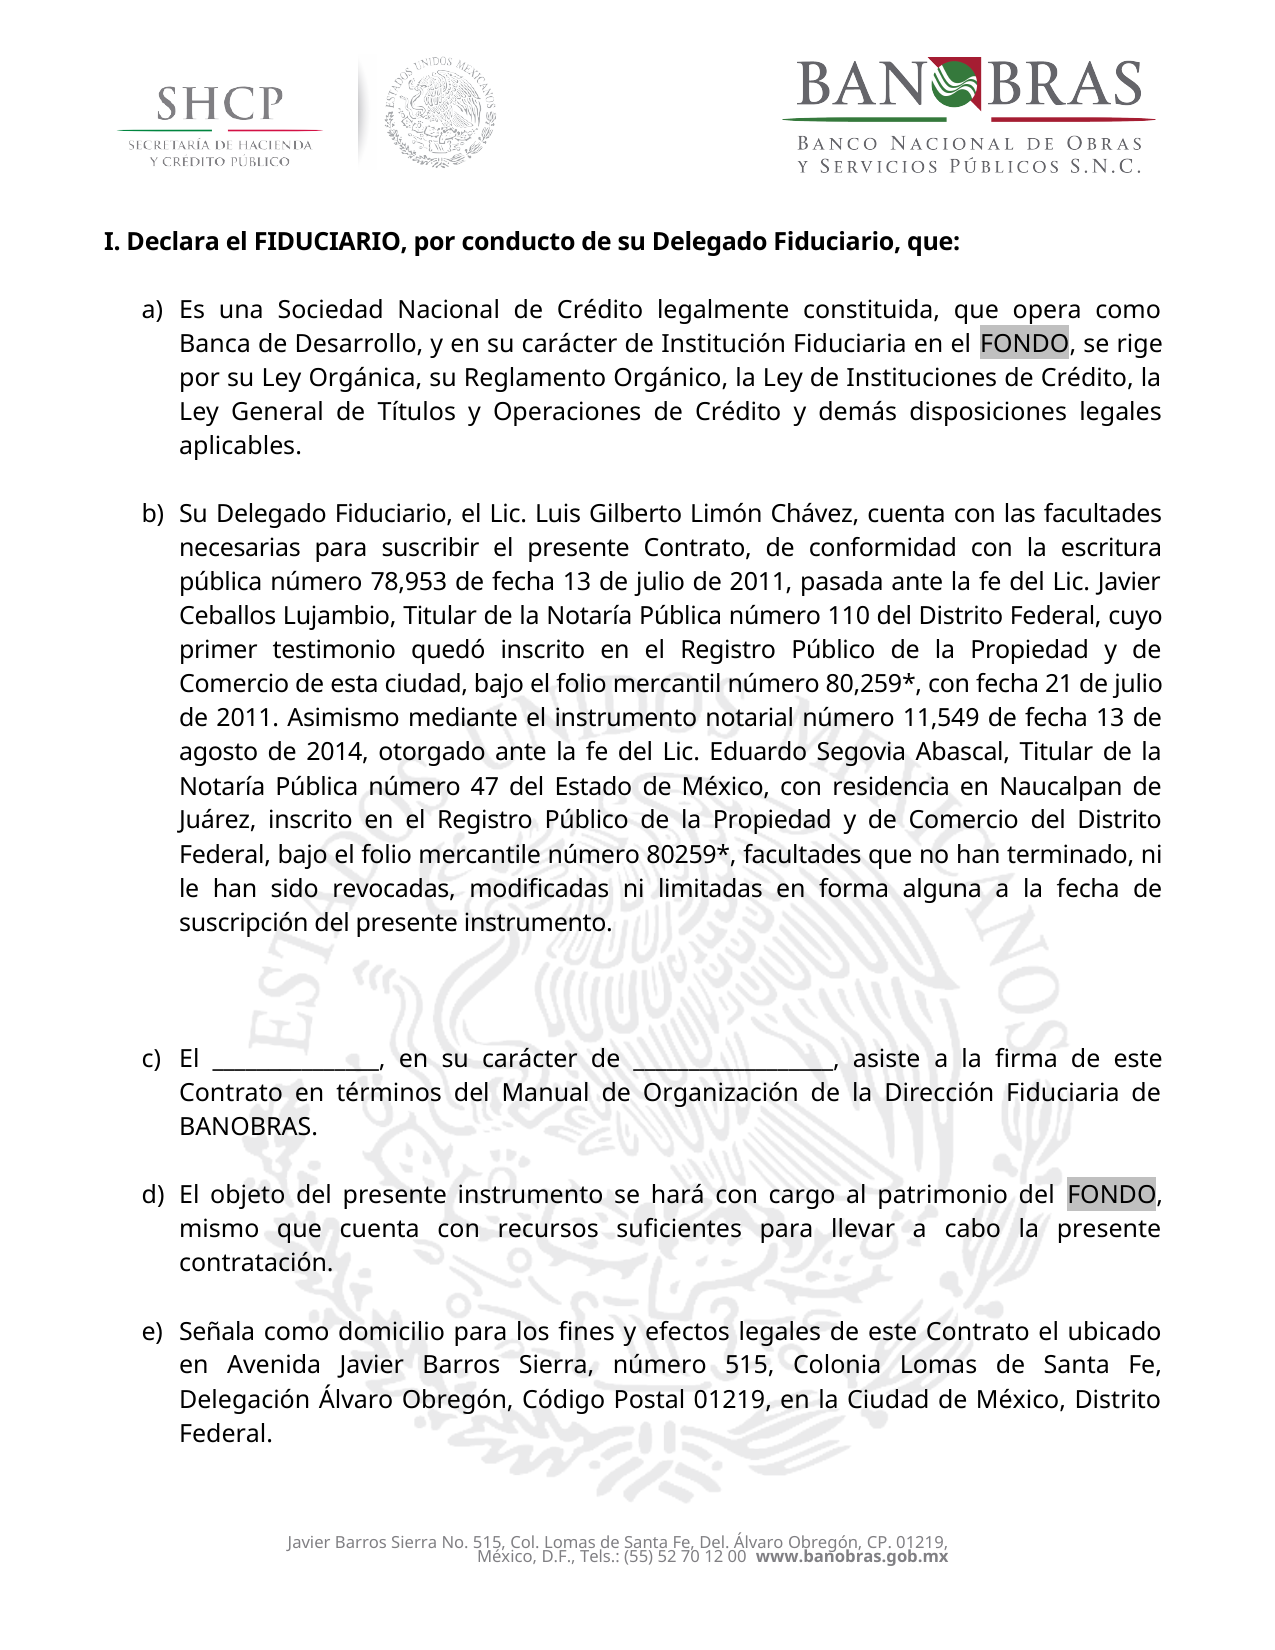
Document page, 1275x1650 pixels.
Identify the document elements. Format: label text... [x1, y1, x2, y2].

picture [782, 57, 1156, 173]
list Señala como domicilio para los fines y efectos legales de este Contrato el ubicado en Avenida Javier Barros Sierra, número 515, Colonia Lomas de Santa Fe, Delegación Álvaro Obregón, Código Postal 01219, en la Ciudad de México, Distrito Federal. [141, 1313, 1163, 1449]
list El objeto del presente instrumento se hará con cargo al patrimonio del FONDO, mismo que cuenta con recursos suficientes para llevar a cabo la presente contratación. [141, 1177, 1163, 1279]
list Su Delegado Fiduciario, el Lic. Luis Gilberto Limón Chávez, cuenta con las facultades necesarias para suscribir el presente Contrato, de conformidad con la escritura pública número 78,953 de fecha 13 de julio de 2011, pasada ante la fe del Lic. Javier Ceballos Lujambio, Titular de la Notaría Pública número 110 del Distrito Federal, cuyo primer testimonio quedó inscrito en el Registro Público de la Propiedad y de Comercio de esta ciudad, bajo el folio mercantil número 80,259*, con fecha 21 de julio de 2011. Asimismo mediante el instrumento notarial número 11,549 de fecha 13 de agosto de 2014, otorgado ante la fe del Lic. Eduardo Segovia Abascal, Titular de la Notaría Pública número 47 del Estado de México, con residencia en Naucalpan de Juárez, inscrito en el Registro Público de la Propiedad y de Comercio del Distrito Federal, bajo el folio mercantile número 80259*, facultades que no han terminado, ni le han sido revocadas, modificadas ni limitadas en forma alguna a la fecha de suscripción del presente instrumento. [141, 496, 1163, 938]
text I. Declara el FIDUCIARIO, por conducto de su Delegado Fiduciario, que: [104, 223, 1163, 257]
picture [358, 54, 377, 170]
picture [115, 85, 324, 167]
picture [383, 55, 497, 169]
list El _______________, en su carácter de __________________, asiste a la firma de este Contrato en términos del Manual de Organización de la Dirección Fiduciaria de BANOBRAS. [141, 1041, 1163, 1143]
list Es una Sociedad Nacional de Crédito legalmente constituida, que opera como Banca de Desarrollo, y en su carácter de Institución Fiduciaria en el FONDO, se rige por su Ley Orgánica, su Reglamento Orgánico, la Ley de Instituciones de Crédito, la Ley General de Títulos y Operaciones de Crédito y demás disposiciones legales aplicables. [141, 291, 1163, 462]
